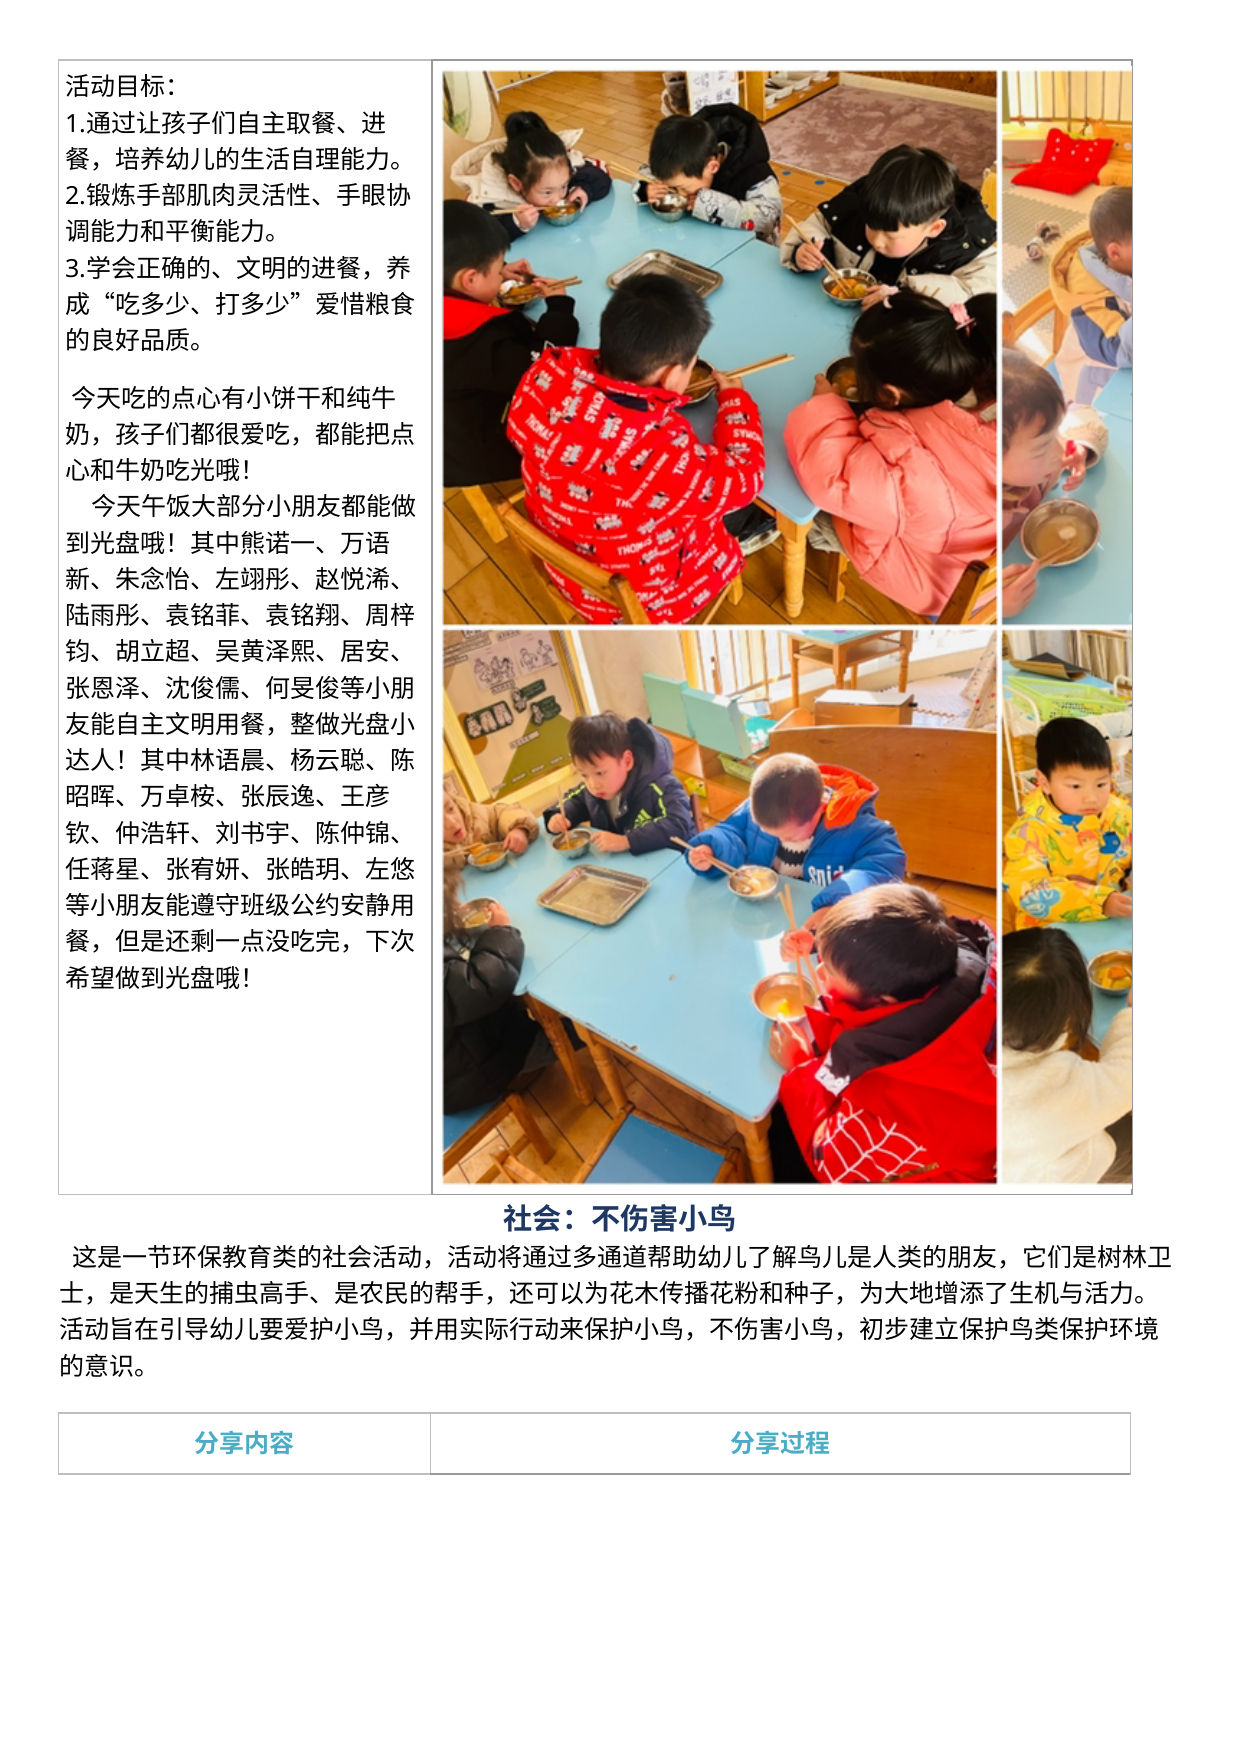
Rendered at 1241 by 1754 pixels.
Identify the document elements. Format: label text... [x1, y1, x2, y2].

list 社会：不伤害小鸟 [59, 1195, 1181, 1237]
table_cell [433, 61, 1131, 1194]
table_header 分享过程 [431, 1414, 1130, 1473]
table_cell 活动目标： 1.通过让孩子们自主取餐、进餐，培养幼儿的生活自理能力。 2.锻炼手部肌肉灵活性、手眼协调能力和平衡能力。 3.学会正确的、文明的进餐，养成“吃多少、打多少”爱惜粮食的良好品质。 今天吃的点心有小饼干和纯牛奶，孩子们都很爱吃，都能把点心和牛奶吃光哦！ 今天午饭大部分小朋友都能做到光盘哦！其中熊诺一、万语新、朱念怡、左翊彤、赵悦浠、陆雨彤、袁铭菲、袁铭翔、周梓钧、胡立超、吴黄泽熙、居安、张恩泽、沈俊儒、何旻俊等小朋友能自主文明用餐，整做光盘小达人！其中林语晨、杨云聪、陈昭晖、万卓桉、张辰逸、王彦钦、仲浩轩、刘书宇、陈仲锦、任蒋星、张宥妍、张皓玥、左悠等小朋友能遵守班级公约安静用餐，但是还剩一点没吃完，下次希望做到光盘哦！ [59, 61, 431, 1194]
picture [438, 66, 1132, 1189]
list 这是一节环保教育类的社会活动，活动将通过多通道帮助幼儿了解鸟儿是人类的朋友，它们是树林卫士，是天生的捕虫高手、是农民的帮手，还可以为花木传播花粉和种子，为大地增添了生机与活力。活动旨在引导幼儿要爱护小鸟，并用实际行动来保护小鸟，不伤害小鸟，初步建立保护鸟类保护环境的意识。 [59, 1237, 1181, 1382]
table_header 分享内容 [59, 1414, 430, 1473]
